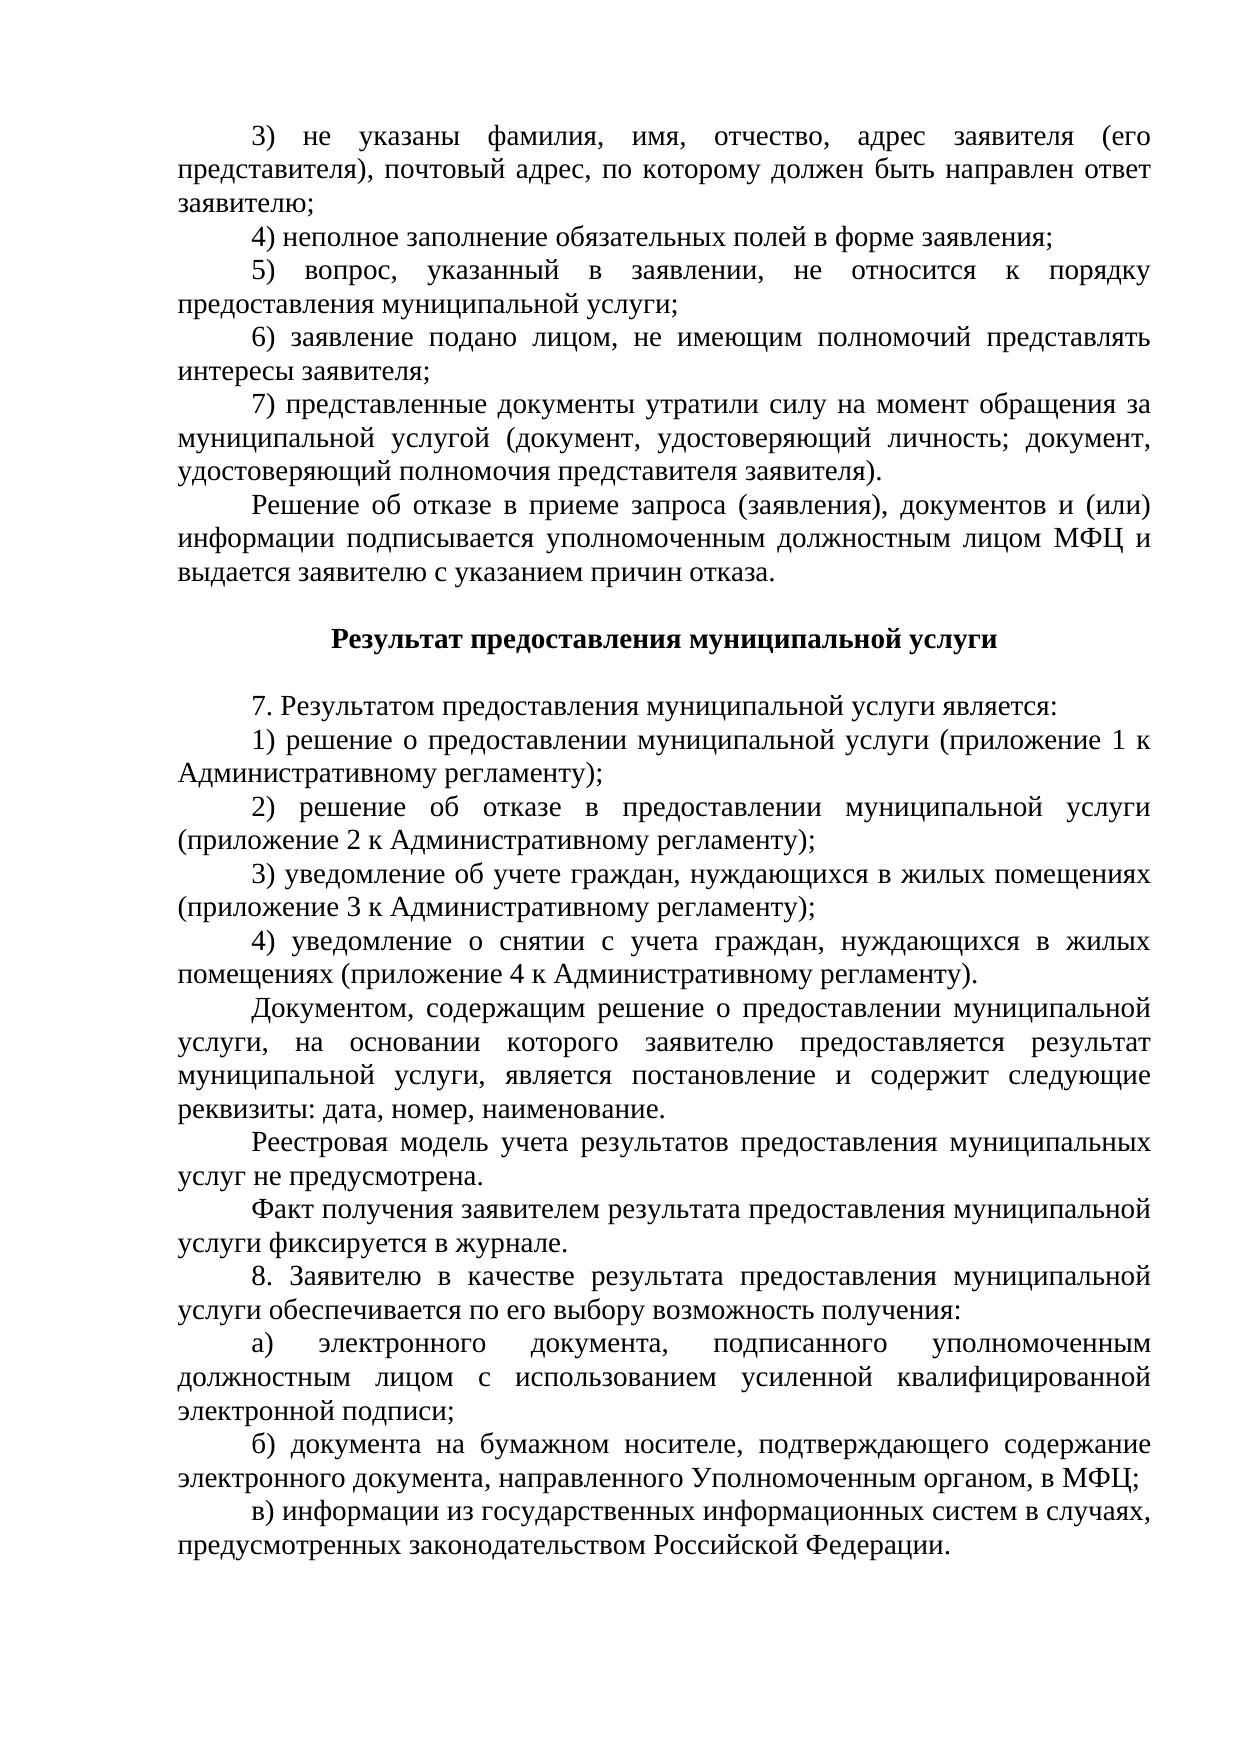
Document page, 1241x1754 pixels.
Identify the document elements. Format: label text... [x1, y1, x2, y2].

text 7) представленные документы утратили силу на момент обращения за муниципальной услугой (документ, удостоверяющий личность; документ, удостоверяющий полномочия представителя заявителя). [177, 386, 1152, 487]
text 8. Заявителю в качестве результата предоставления муниципальной услуги обеспечивается по его выбору возможность получения: [177, 1258, 1152, 1326]
text 3) уведомление об учете граждан, нуждающихся в жилых помещениях (приложение 3 к Административному регламенту); [177, 856, 1152, 923]
text б) документа на бумажном носителе, подтверждающего содержание электронного документа, направленного Уполномоченным органом, в МФЦ; [177, 1426, 1152, 1493]
text Факт получения заявителем результата предоставления муниципальной услуги фиксируется в журнале. [177, 1191, 1152, 1258]
text Реестровая модель учета результатов предоставления муниципальных услуг не предусмотрена. [177, 1124, 1152, 1191]
text Документом, содержащим решение о предоставлении муниципальной услуги, на основании которого заявителю предоставляется результат муниципальной услуги, является постановление и содержит следующие реквизиты: дата, номер, наименование. [177, 990, 1152, 1124]
text Результат предоставления муниципальной услуги [177, 621, 1152, 655]
text 7. Результатом предоставления муниципальной услуги является: [177, 688, 1152, 722]
text 6) заявление подано лицом, не имеющим полномочий представлять интересы заявителя; [177, 319, 1152, 386]
text 3) не указаны фамилия, имя, отчество, адрес заявителя (его представителя), почтовый адрес, по которому должен быть направлен ответ заявителю; [177, 118, 1152, 219]
text 2) решение об отказе в предоставлении муниципальной услуги (приложение 2 к Административному регламенту); [177, 789, 1152, 856]
text в) информации из государственных информационных систем в случаях, предусмотренных законодательством Российской Федерации. [177, 1493, 1152, 1560]
text Решение об отказе в приеме запроса (заявления), документов и (или) информации подписывается уполномоченным должностным лицом МФЦ и выдается заявителю с указанием причин отказа. [177, 487, 1152, 588]
text а) электронного документа, подписанного уполномоченным должностным лицом с использованием усиленной квалифицированной электронной подписи; [177, 1326, 1152, 1426]
text 1) решение о предоставлении муниципальной услуги (приложение 1 к Административному регламенту); [177, 722, 1152, 789]
text 4) уведомление о снятии с учета граждан, нуждающихся в жилых помещениях (приложение 4 к Административному регламенту). [177, 923, 1152, 990]
text 5) вопрос, указанный в заявлении, не относится к порядку предоставления муниципальной услуги; [177, 252, 1152, 319]
text 4) неполное заполнение обязательных полей в форме заявления; [177, 219, 1152, 252]
